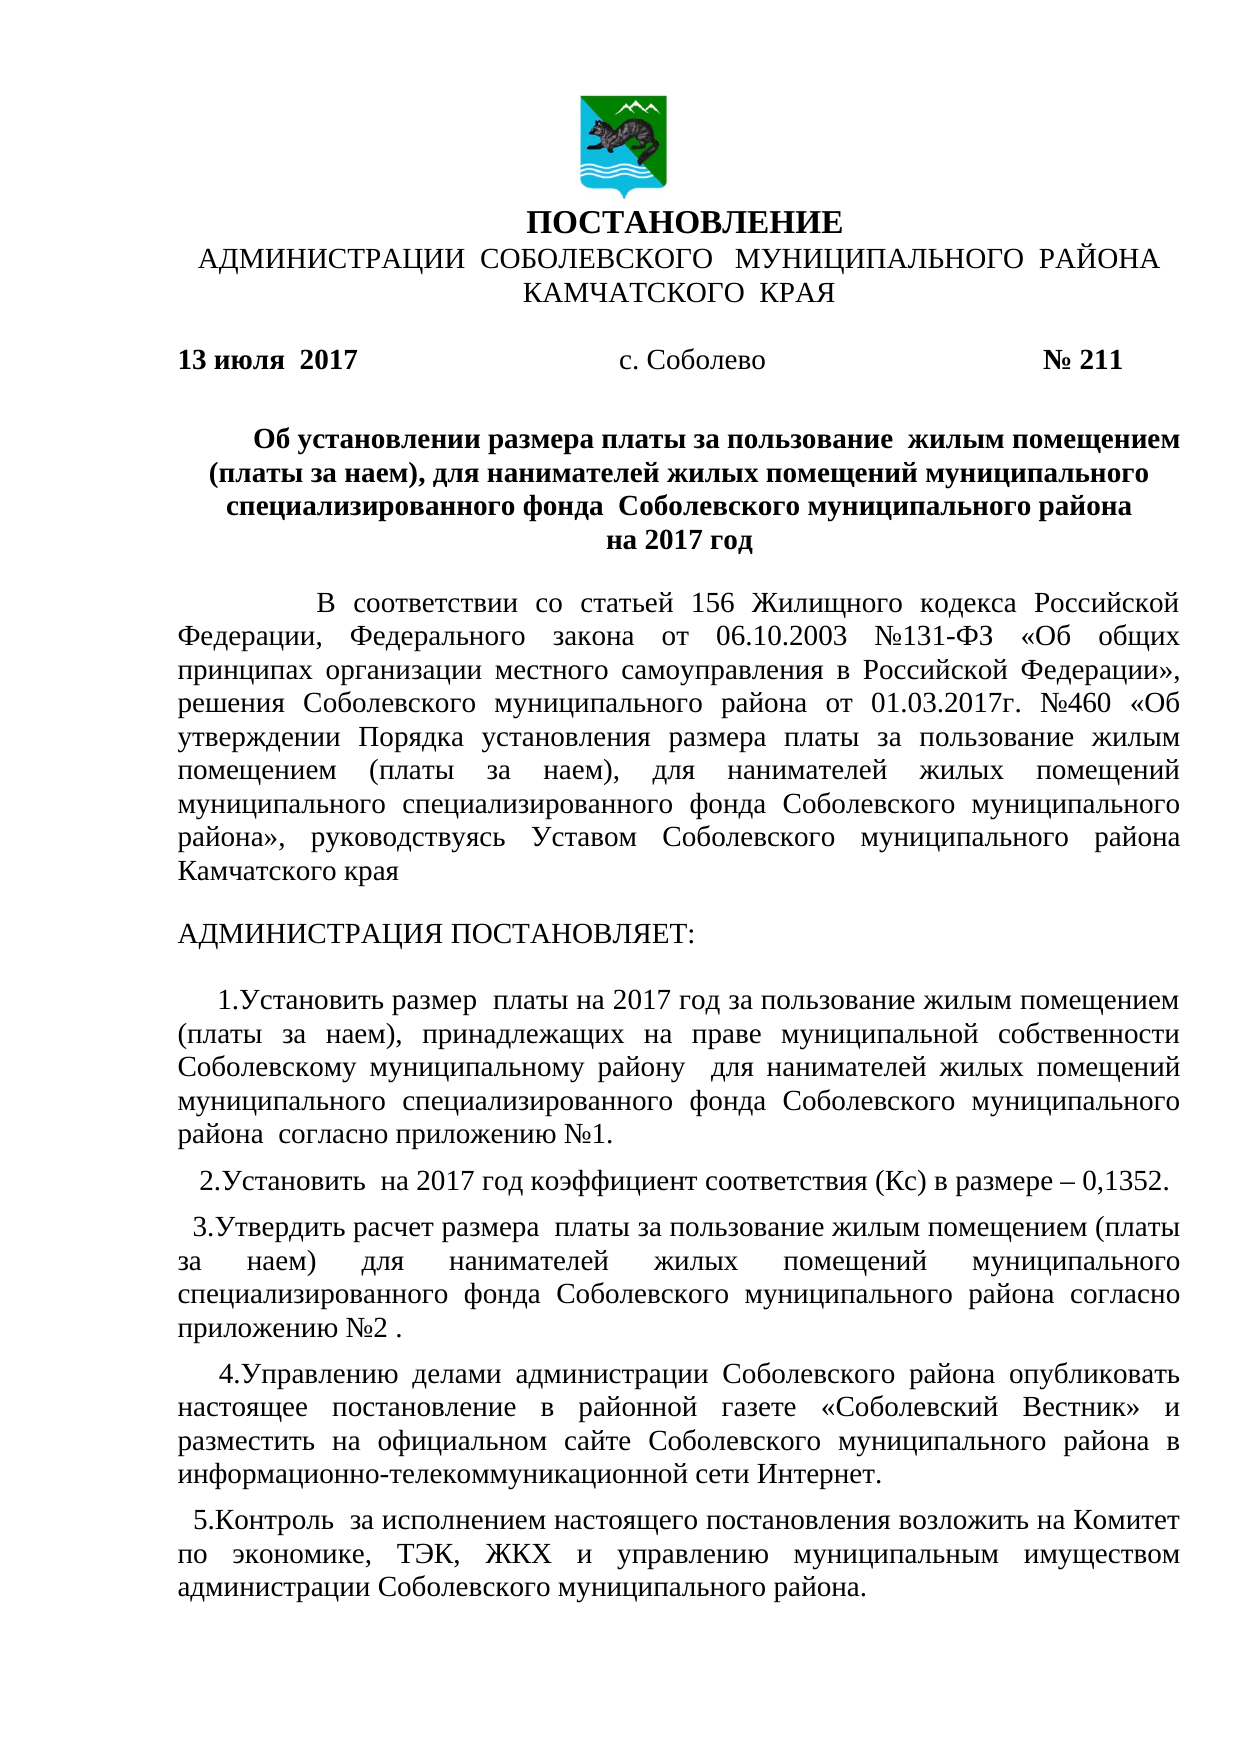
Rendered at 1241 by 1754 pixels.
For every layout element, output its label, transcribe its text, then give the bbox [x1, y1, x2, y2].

text В соответствии со статьей 156 Жилищного кодекса Российской Федерации, Федерального закона от 06.10.2003 №131-ФЗ «Об общих принципах организации местного самоуправления в Российской Федерации», решения Соболевского муниципального района от 01.03.2017г. №460 «Об утверждении Порядка установления размера платы за пользование жилым помещением (платы за наем), для нанимателей жилых помещений муниципального специализированного фонда Соболевского муниципального района», руководствуясь Уставом Соболевского муниципального района Камчатского края [177, 585, 1181, 887]
text Об установлении размера платы за пользование жилым помещением (платы за наем), для нанимателей жилых помещений муниципального специализированного фонда Соболевского муниципального района на 2017 год [177, 421, 1181, 556]
picture [576, 88, 671, 203]
text ПОСТАНОВЛЕНИЕ [251, 203, 1181, 241]
text 1.Установить размер платы на 2017 год за пользование жилым помещением (платы за наем), принадлежащих на праве муниципальной собственности Соболевскому муниципальному району для нанимателей жилых помещений муниципального специализированного фонда Соболевского муниципального района согласно приложению №1. [177, 983, 1181, 1151]
text АДМИНИСТРАЦИИ СОБОЛЕВСКОГО МУНИЦИПАЛЬНОГО РАЙОНА КАМЧАТСКОГО КРАЯ [177, 241, 1181, 308]
text 13 июля 2017 с. Соболево № 211 [177, 342, 1181, 375]
text 3.Утвердить расчет размера платы за пользование жилым помещением (платы за наем) для нанимателей жилых помещений муниципального специализированного фонда Соболевского муниципального района согласно приложению №2 . [177, 1209, 1181, 1343]
text АДМИНИСТРАЦИЯ ПОСТАНОВЛЯЕТ: [177, 916, 1181, 949]
text 5.Контроль за исполнением настоящего постановления возложить на Комитет по экономике, ТЭК, ЖКХ и управлению муниципальным имуществом администрации Соболевского муниципального района. [177, 1502, 1181, 1603]
text 4.Управлению делами администрации Соболевского района опубликовать настоящее постановление в районной газете «Соболевский Вестник» и разместить на официальном сайте Соболевского муниципального района в информационно-телекоммуникационной сети Интернет. [177, 1356, 1181, 1490]
text 2.Установить на 2017 год коэффициент соответствия (Кс) в размере – 0,1352. [177, 1163, 1181, 1197]
